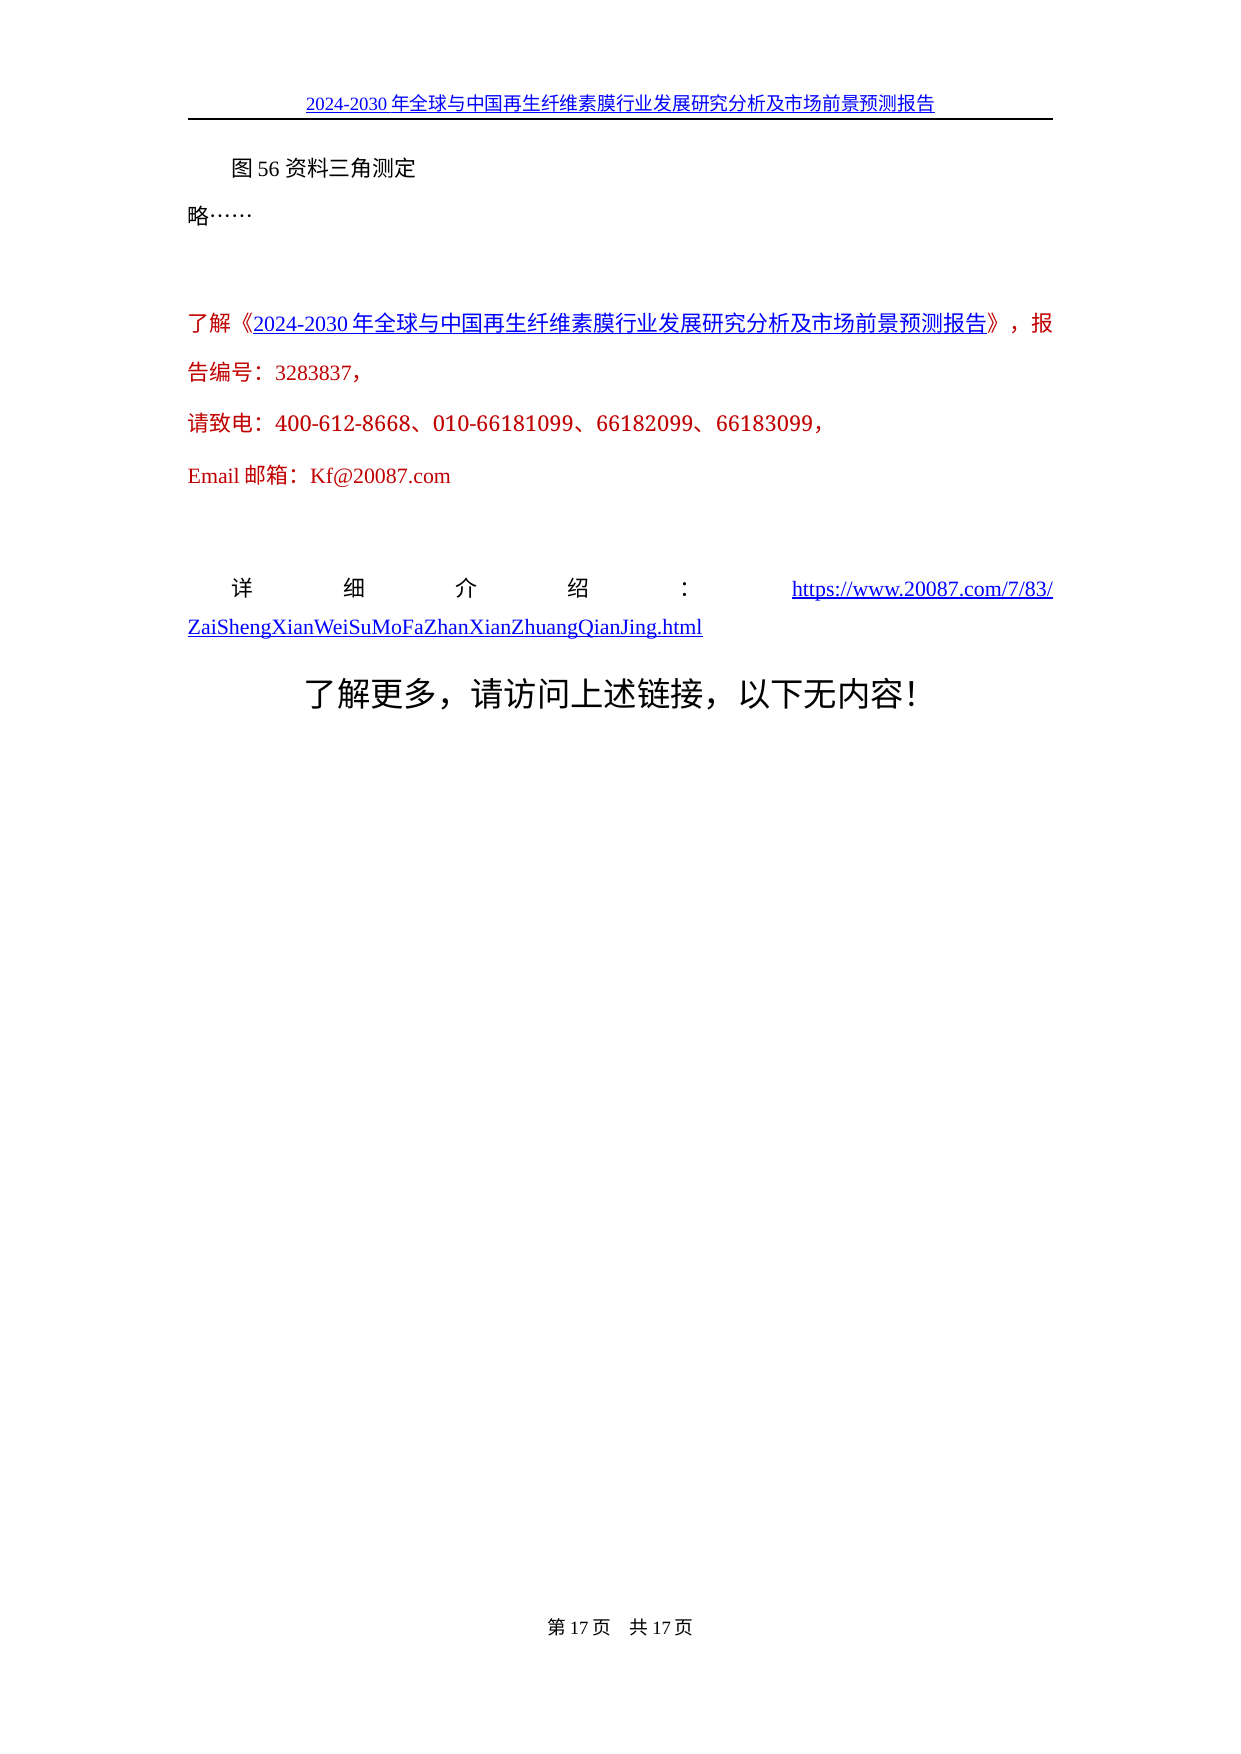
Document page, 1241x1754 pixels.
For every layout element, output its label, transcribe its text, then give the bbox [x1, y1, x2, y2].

text Email邮箱：Kf@20087.com [187, 457, 1053, 490]
text 了解《2024-2030年全球与中国再生纤维素膜行业发展研究分析及市场前景预测报告》，报告编号：3283837， [187, 305, 1053, 387]
title 了解更多，请访问上述链接，以下无内容！ [187, 659, 1053, 724]
text 详细介绍：https://www.20087.com/7/83/ZaiShengXianWeiSuMoFaZhanXianZhuangQianJing.html [187, 570, 1053, 643]
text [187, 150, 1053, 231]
text 请致电：400-612-8668、010-66181099、66182099、66183099， [187, 406, 1053, 438]
